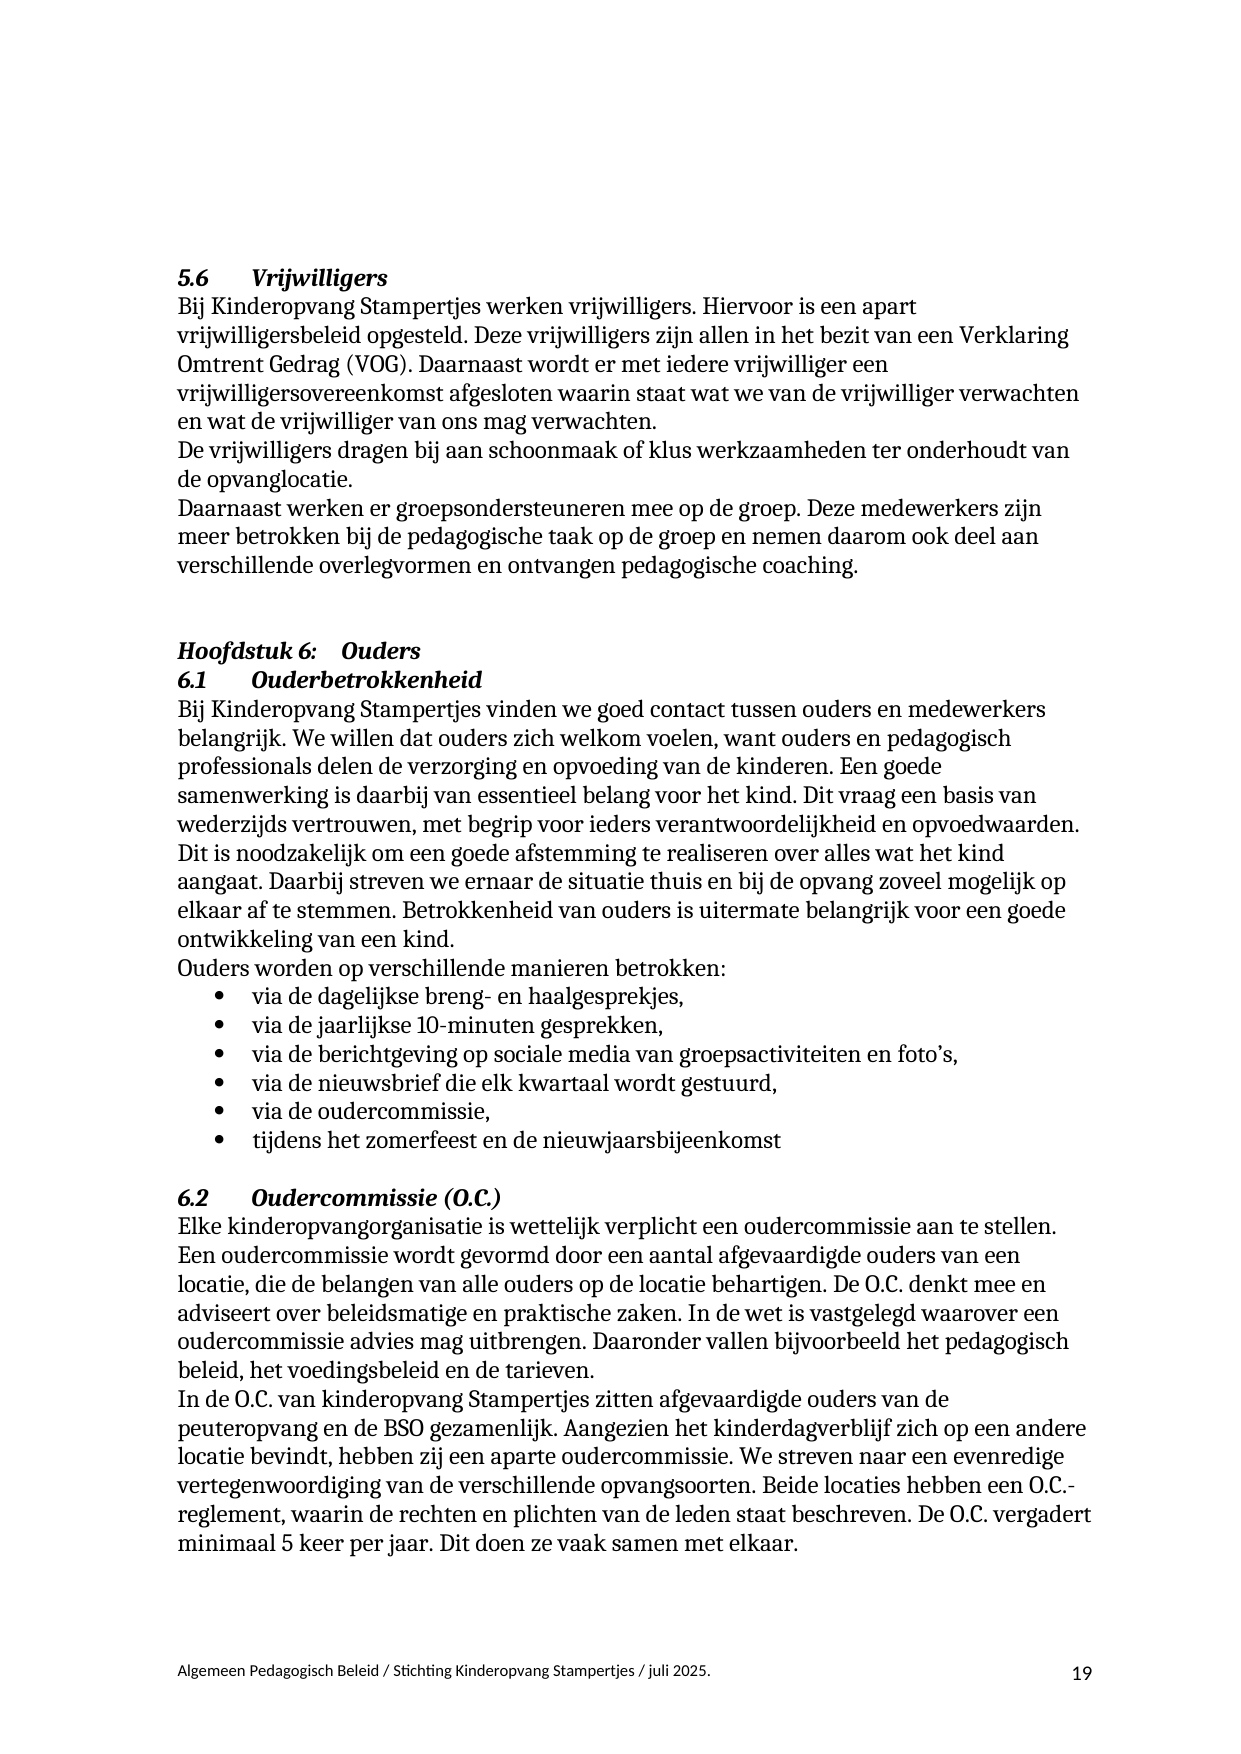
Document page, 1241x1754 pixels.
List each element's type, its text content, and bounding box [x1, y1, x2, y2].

text 6.2 Oudercommissie (O.C.) [177, 1183, 1092, 1212]
text 5.6 Vrijwilligers [177, 263, 1092, 292]
text Bij Kinderopvang Stampertjes vinden we goed contact tussen ouders en medewerkers belangrijk. We willen dat ouders zich welkom voelen, want ouders en pedagogisch professionals delen de verzorging en opvoeding van de kinderen. Een goede samenwerking is daarbij van essentieel belang voor het kind. Dit vraag een basis van wederzijds vertrouwen, met begrip voor ieders verantwoordelijkheid en opvoedwaarden. Dit is noodzakelijk om een goede afstemming te realiseren over alles wat het kind aangaat. Daarbij streven we ernaar de situatie thuis en bij de opvang zoveel mogelijk op elkaar af te stemmen. Betrokkenheid van ouders is uitermate belangrijk voor een goede ontwikkeling van een kind. [177, 695, 1092, 953]
text Bij Kinderopvang Stampertjes werken vrijwilligers. Hiervoor is een apart vrijwilligersbeleid opgesteld. Deze vrijwilligers zijn allen in het bezit van een Verklaring Omtrent Gedrag (VOG). Daarnaast wordt er met iedere vrijwilliger een vrijwilligersovereenkomst afgesloten waarin staat wat we van de vrijwilliger verwachten en wat de vrijwilliger van ons mag verwachten. [177, 292, 1092, 436]
list via de dagelijkse breng- en haalgesprekjes, [215, 982, 1092, 1011]
text Elke kinderopvangorganisatie is wettelijk verplicht een oudercommissie aan te stellen. Een oudercommissie wordt gevormd door een aantal afgevaardigde ouders van een locatie, die de belangen van alle ouders op de locatie behartigen. De O.C. denkt mee en adviseert over beleidsmatige en praktische zaken. In de wet is vastgelegd waarover een oudercommissie advies mag uitbrengen. Daaronder vallen bijvoorbeeld het pedagogisch beleid, het voedingsbeleid en de tarieven. In de O.C. van kinderopvang Stampertjes zitten afgevaardigde ouders van de peuteropvang en de BSO gezamenlijk. Aangezien het kinderdagverblijf zich op een andere locatie bevindt, hebben zij een aparte oudercommissie. We streven naar een evenredige vertegenwoordiging van de verschillende opvangsoorten. Beide locaties hebben een O.C.-reglement, waarin de rechten en plichten van de leden staat beschreven. De O.C. vergadert minimaal 5 keer per jaar. Dit doen ze vaak samen met elkaar. [177, 1212, 1092, 1557]
text De vrijwilligers dragen bij aan schoonmaak of klus werkzaamheden ter onderhoudt van de opvanglocatie. Daarnaast werken er groepsondersteuneren mee op de groep. Deze medewerkers zijn meer betrokken bij de pedagogische taak op de groep en nemen daarom ook deel aan verschillende overlegvormen en ontvangen pedagogische coaching. [177, 436, 1092, 580]
text 6.1 Ouderbetrokkenheid [177, 666, 1092, 695]
list via de nieuwsbrief die elk kwartaal wordt gestuurd, [215, 1068, 1092, 1097]
list via de oudercommissie, [215, 1097, 1092, 1126]
list via de jaarlijkse 10-minuten gesprekken, [215, 1011, 1092, 1040]
text Ouders worden op verschillende manieren betrokken: [177, 953, 1092, 982]
list via de berichtgeving op sociale media van groepsactiviteiten en foto’s, [215, 1040, 1092, 1068]
list tijdens het zomerfeest en de nieuwjaarsbijeenkomst [215, 1126, 1092, 1155]
text Hoofdstuk 6: Ouders [177, 637, 1092, 666]
